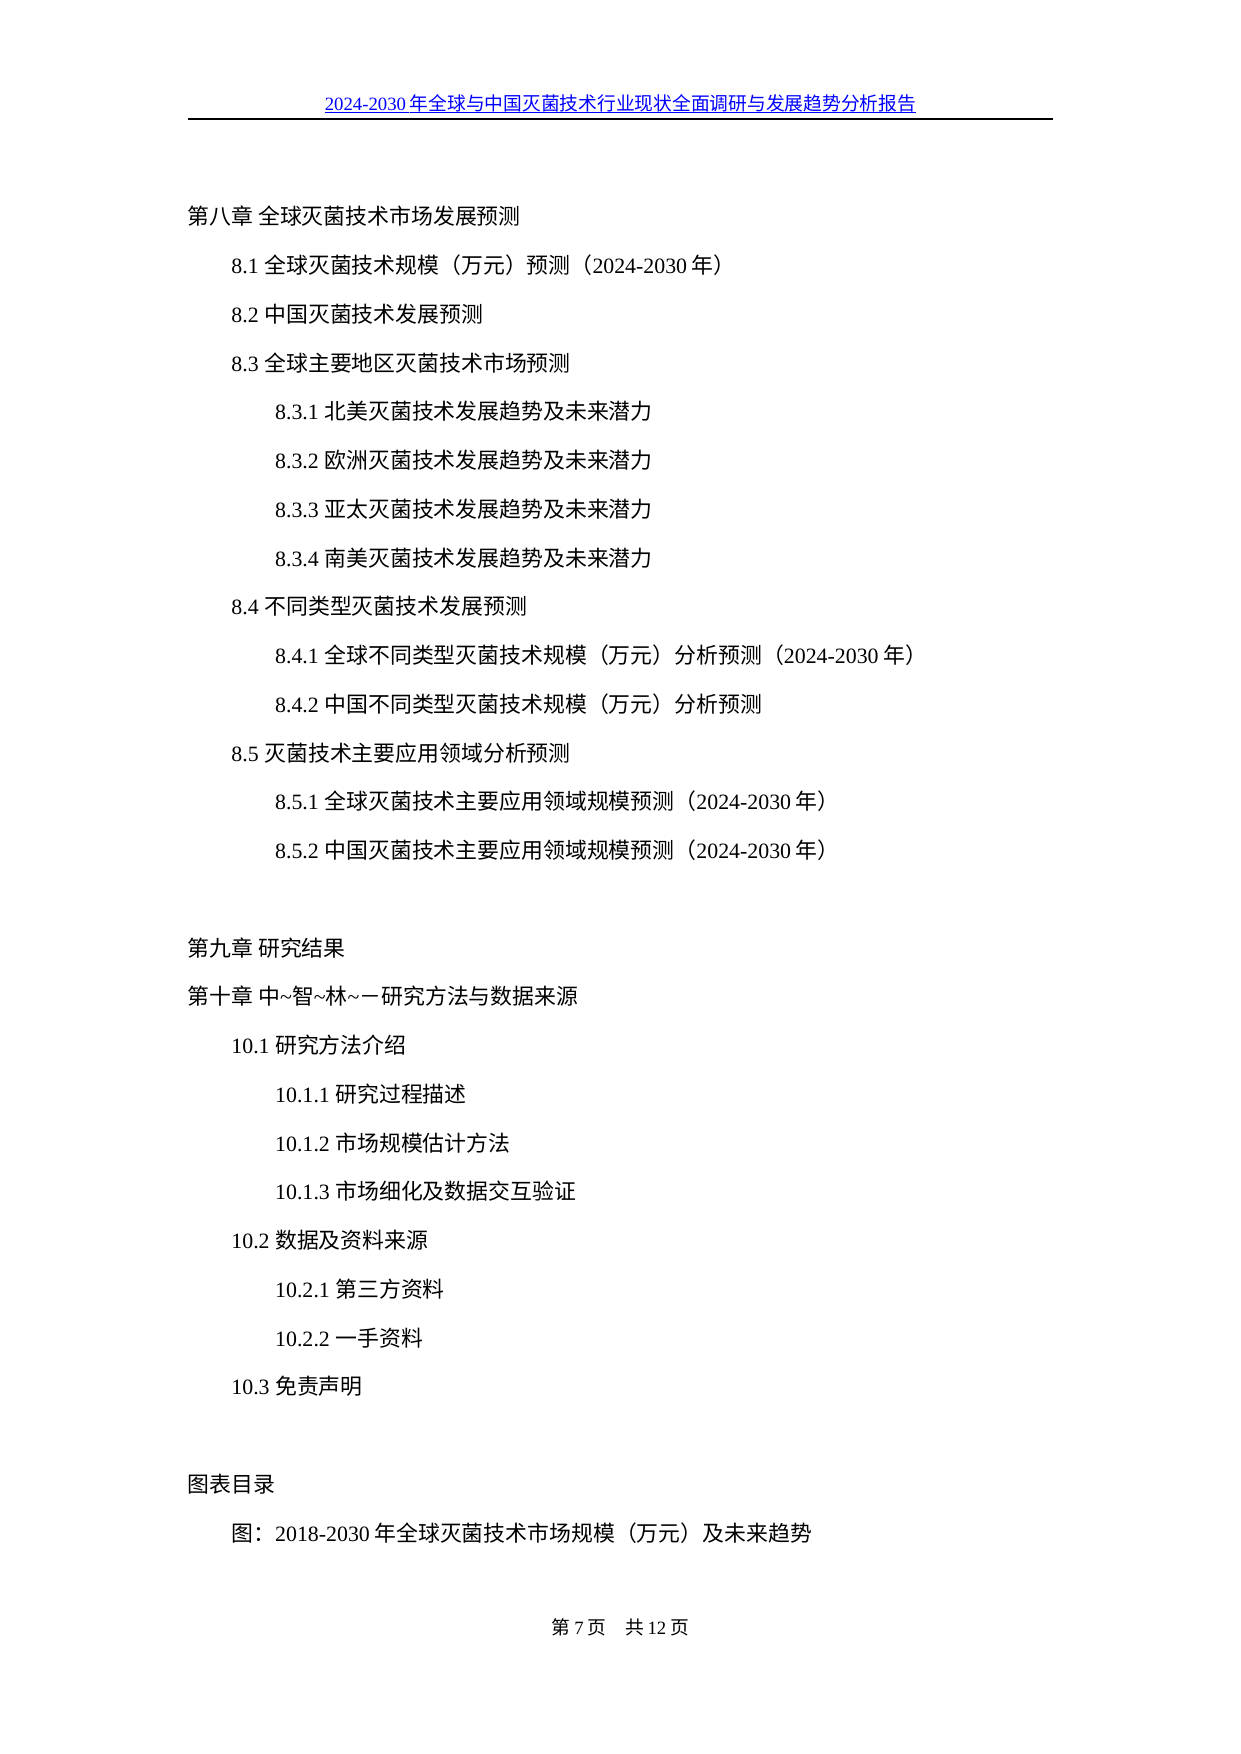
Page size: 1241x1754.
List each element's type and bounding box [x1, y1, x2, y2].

text [187, 150, 1053, 1548]
